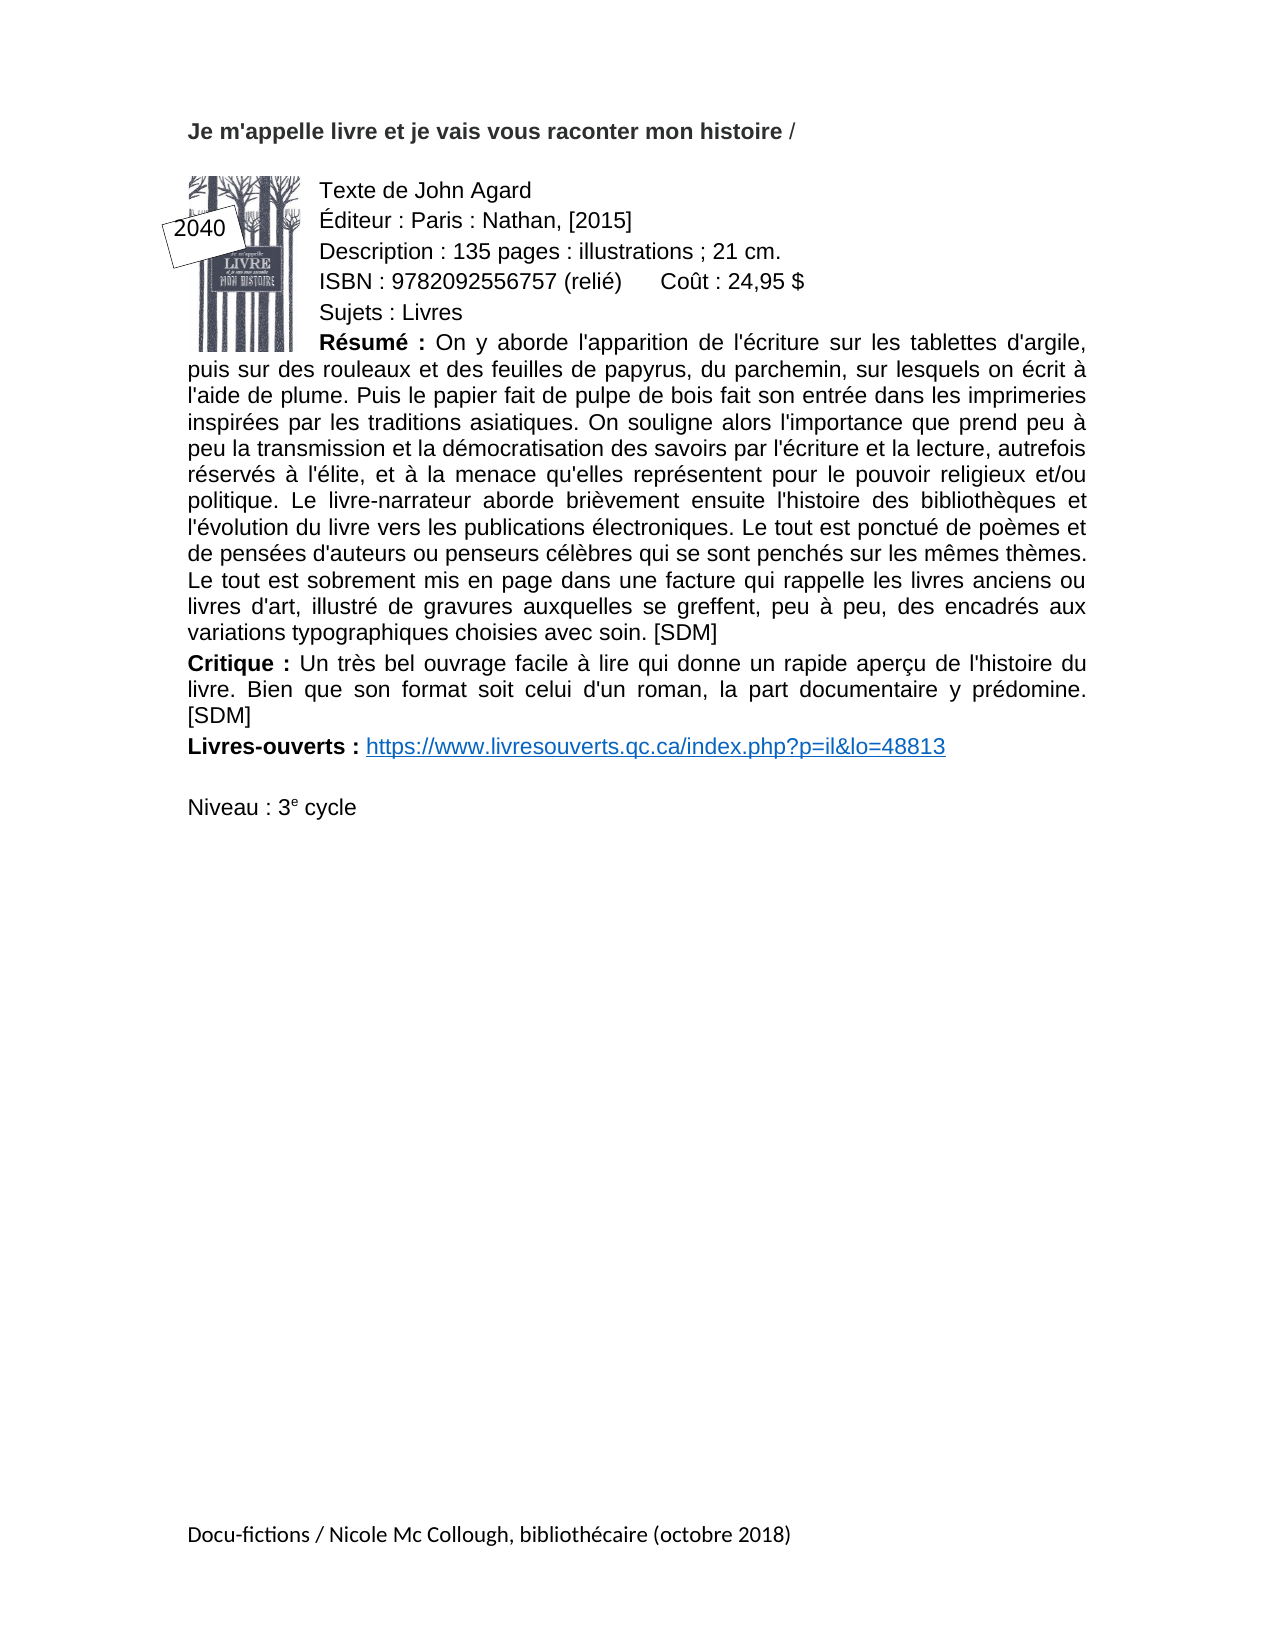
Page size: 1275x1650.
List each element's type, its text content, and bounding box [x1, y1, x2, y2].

text Éditeur : Paris : Nathan, [2015] [300, 207, 1087, 234]
text Je m'appelle livre et je vais vous raconter mon histoire / [187, 118, 1087, 144]
text Niveau : 3e cycle [187, 794, 1087, 820]
text Critique : Un très bel ouvrage facile à lire qui donne un rapide aperçu de l'histoire du livre. Bien que son format soit celui d'un roman, la part documentaire y prédomine. [SDM] [187, 650, 1087, 729]
text ISBN : 9782092556757 (relié) Coût : 24,95 $ [300, 268, 1087, 295]
text Texte de John Agard [300, 177, 1087, 203]
text Sujets : Livres [300, 299, 1087, 325]
text Résumé : On y aborde l'apparition de l'écriture sur les tablettes d'argile, puis sur des rouleaux et des feuilles de papyrus, du parchemin, sur lesquels on écrit à l'aide de plume. Puis le papier fait de pulpe de bois fait son entrée dans les imprimeries inspirées par les traditions asiatiques. On souligne alors l'importance que prend peu à peu la transmission et la démocratisation des savoirs par l'écriture et la lecture, autrefois réservés à l'élite, et à la menace qu'elles représentent pour le pouvoir religieux et/ou politique. Le livre-narrateur aborde brièvement ensuite l'histoire des bibliothèques et l'évolution du livre vers les publications électroniques. Le tout est ponctué de poèmes et de pensées d'auteurs ou penseurs célèbres qui se sont penchés sur les mêmes thèmes. Le tout est sobrement mis en page dans une facture qui rappelle les livres anciens ou livres d'art, illustré de gravures auxquelles se greffent, peu à peu, des encadrés aux variations typographiques choisies avec soin. [SDM] [187, 329, 1087, 646]
text Description : 135 pages : illustrations ; 21 cm. [300, 238, 1087, 264]
text Livres-ouverts : https://www.livresouverts.qc.ca/index.php?p=il&lo=48813 [187, 733, 1087, 759]
picture [187, 176, 300, 349]
